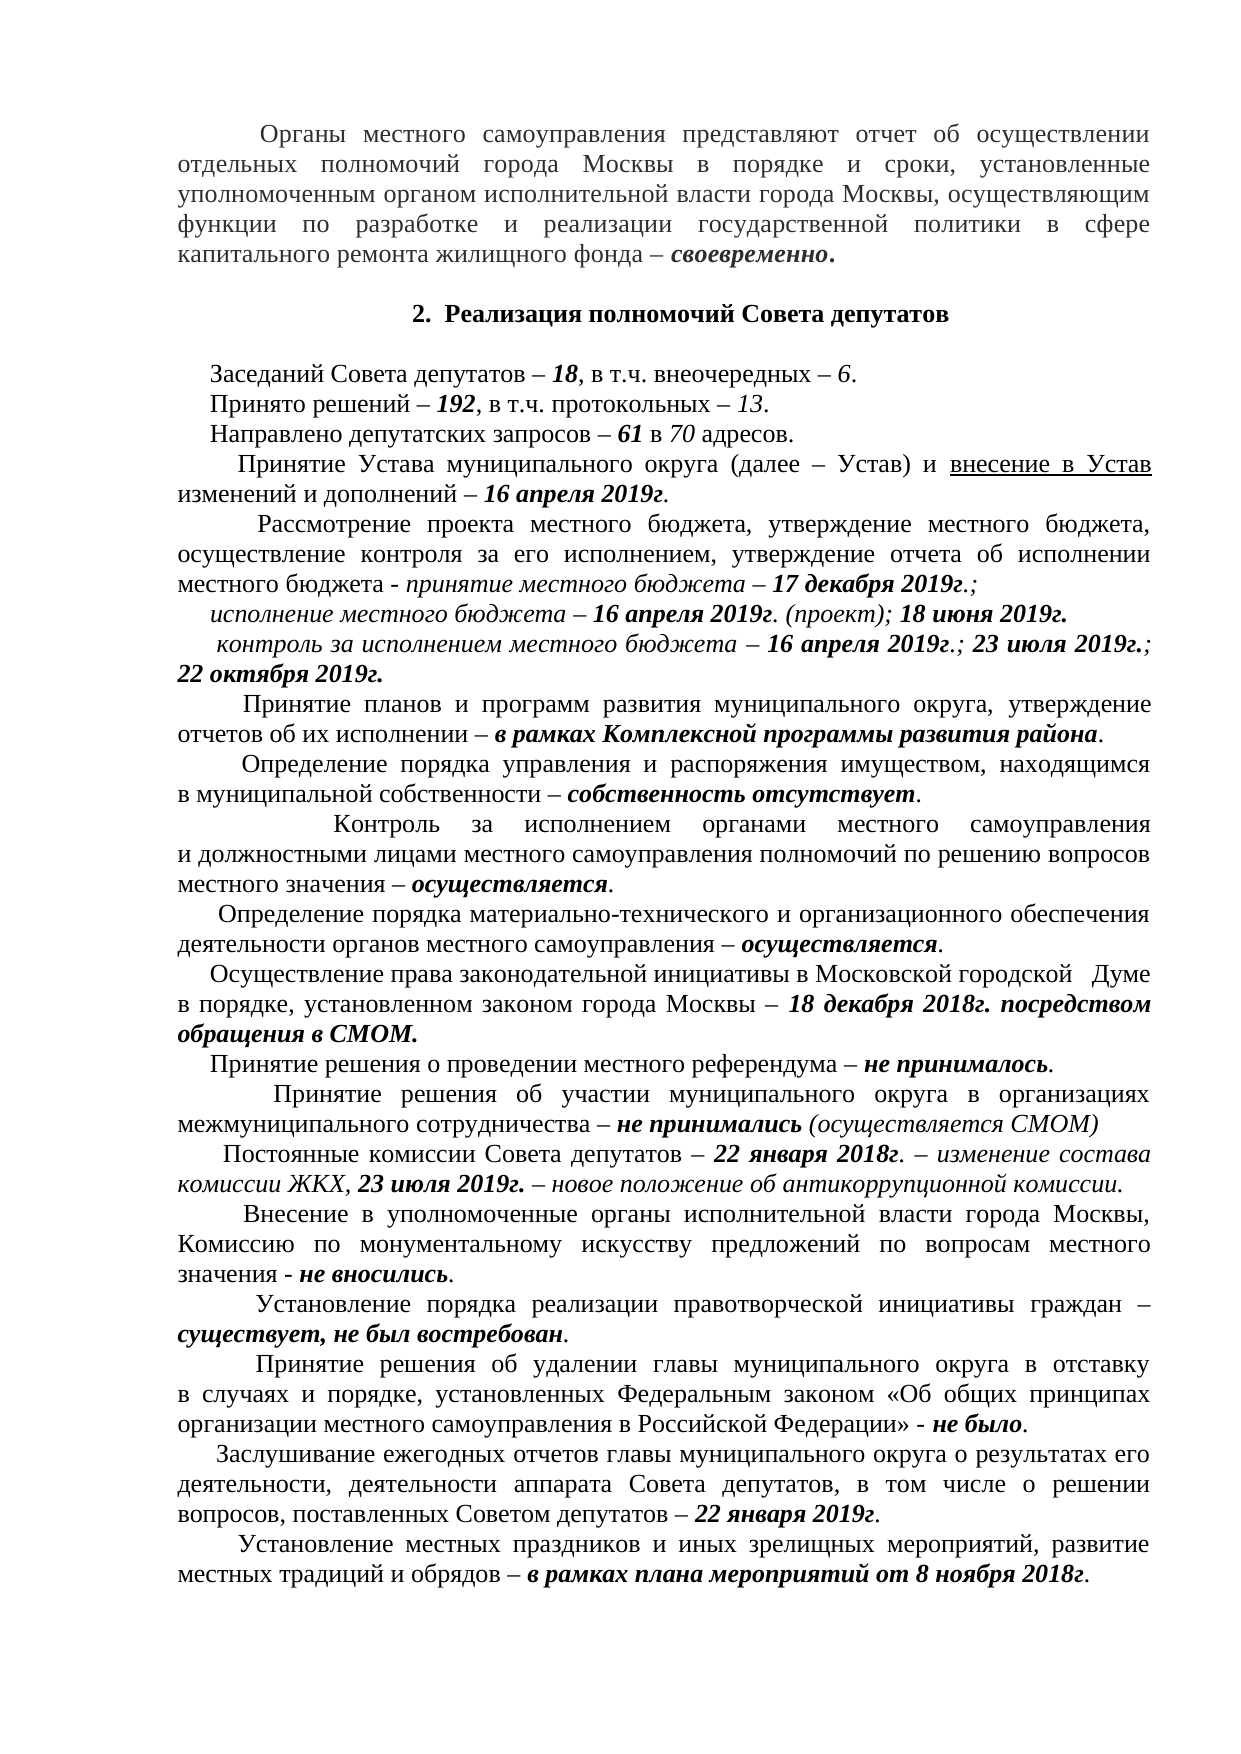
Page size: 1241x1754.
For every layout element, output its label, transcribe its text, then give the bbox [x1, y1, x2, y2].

text Внесение в уполномоченные органы исполнительной власти города Москвы, Комиссию по монументальному искусству предложений по вопросам местного значения - не вносились. [177, 1198, 1152, 1288]
text Контроль за исполнением органами местного самоуправления и должностными лицами местного самоуправления полномочий по решению вопросов местного значения – осуществляется. [177, 808, 1152, 898]
text Заслушивание ежегодных отчетов главы муниципального округа о результатах его деятельности, деятельности аппарата Совета депутатов, в том числе о решении вопросов, поставленных Советом депутатов – 22 января 2019г. [177, 1438, 1152, 1528]
text Заседаний Совета депутатов – 18, в т.ч. внеочередных – 6. [177, 358, 1152, 388]
text Принятие решения об удалении главы муниципального округа в отставку в случаях и порядке, установленных Федеральным законом «Об общих принципах организации местного самоуправления в Российской Федерации» - не было. [177, 1348, 1152, 1438]
text Осуществление права законодательной инициативы в Московской городской Думе в порядке, установленном законом города Москвы – 18 декабря 2018г. посредством обращения в СМОМ. [177, 958, 1152, 1048]
text контроль за исполнением местного бюджета – 16 апреля 2019г.; 23 июля 2019г.; 22 октября 2019г. [177, 628, 1152, 688]
text Принятие решения о проведении местного референдума – не принималось. [177, 1048, 1152, 1078]
text Рассмотрение проекта местного бюджета, утверждение местного бюджета, осуществление контроля за его исполнением, утверждение отчета об исполнении местного бюджета - принятие местного бюджета – 17 декабря 2019г.; [177, 508, 1152, 598]
text Принятие Устава муниципального округа (далее – Устав) и внесение в Устав изменений и дополнений – 16 апреля 2019г. [177, 448, 1152, 508]
text Органы местного самоуправления представляют отчет об осуществлении отдельных полномочий города Москвы в порядке и сроки, установленные уполномоченным органом исполнительной власти города Москвы, осуществляющим функции по разработке и реализации государственной политики в сфере капитального ремонта жилищного фонда – своевременно. [177, 118, 1152, 268]
text Направлено депутатских запросов – 61 в 70 адресов. [177, 418, 1152, 448]
text исполнение местного бюджета – 16 апреля 2019г. (проект); 18 июня 2019г. [177, 598, 1152, 628]
text Определение порядка материально-технического и организационного обеспечения деятельности органов местного самоуправления – осуществляется. [177, 898, 1152, 958]
text Определение порядка управления и распоряжения имуществом, находящимся в муниципальной собственности – собственность отсутствует. [177, 748, 1152, 808]
text Принятие решения об участии муниципального округа в организациях межмуниципального сотрудничества – не принимались (осуществляется СМОМ) [177, 1078, 1152, 1138]
text Принято решений – 192, в т.ч. протокольных – 13. [177, 388, 1152, 418]
text 2. Реализация полномочий Совета депутатов [177, 298, 1152, 328]
text Установление порядка реализации правотворческой инициативы граждан – существует, не был востребован. [177, 1288, 1152, 1348]
text Установление местных праздников и иных зрелищных мероприятий, развитие местных традиций и обрядов – в рамках плана мероприятий от 8 ноября 2018г. [177, 1528, 1152, 1588]
text Постоянные комиссии Совета депутатов – 22 января 2018г. – изменение состава комиссии ЖКХ, 23 июля 2019г. – новое положение об антикоррупционной комиссии. [177, 1138, 1152, 1198]
text Принятие планов и программ развития муниципального округа, утверждение отчетов об их исполнении – в рамках Комплексной программы развития района. [177, 688, 1152, 748]
